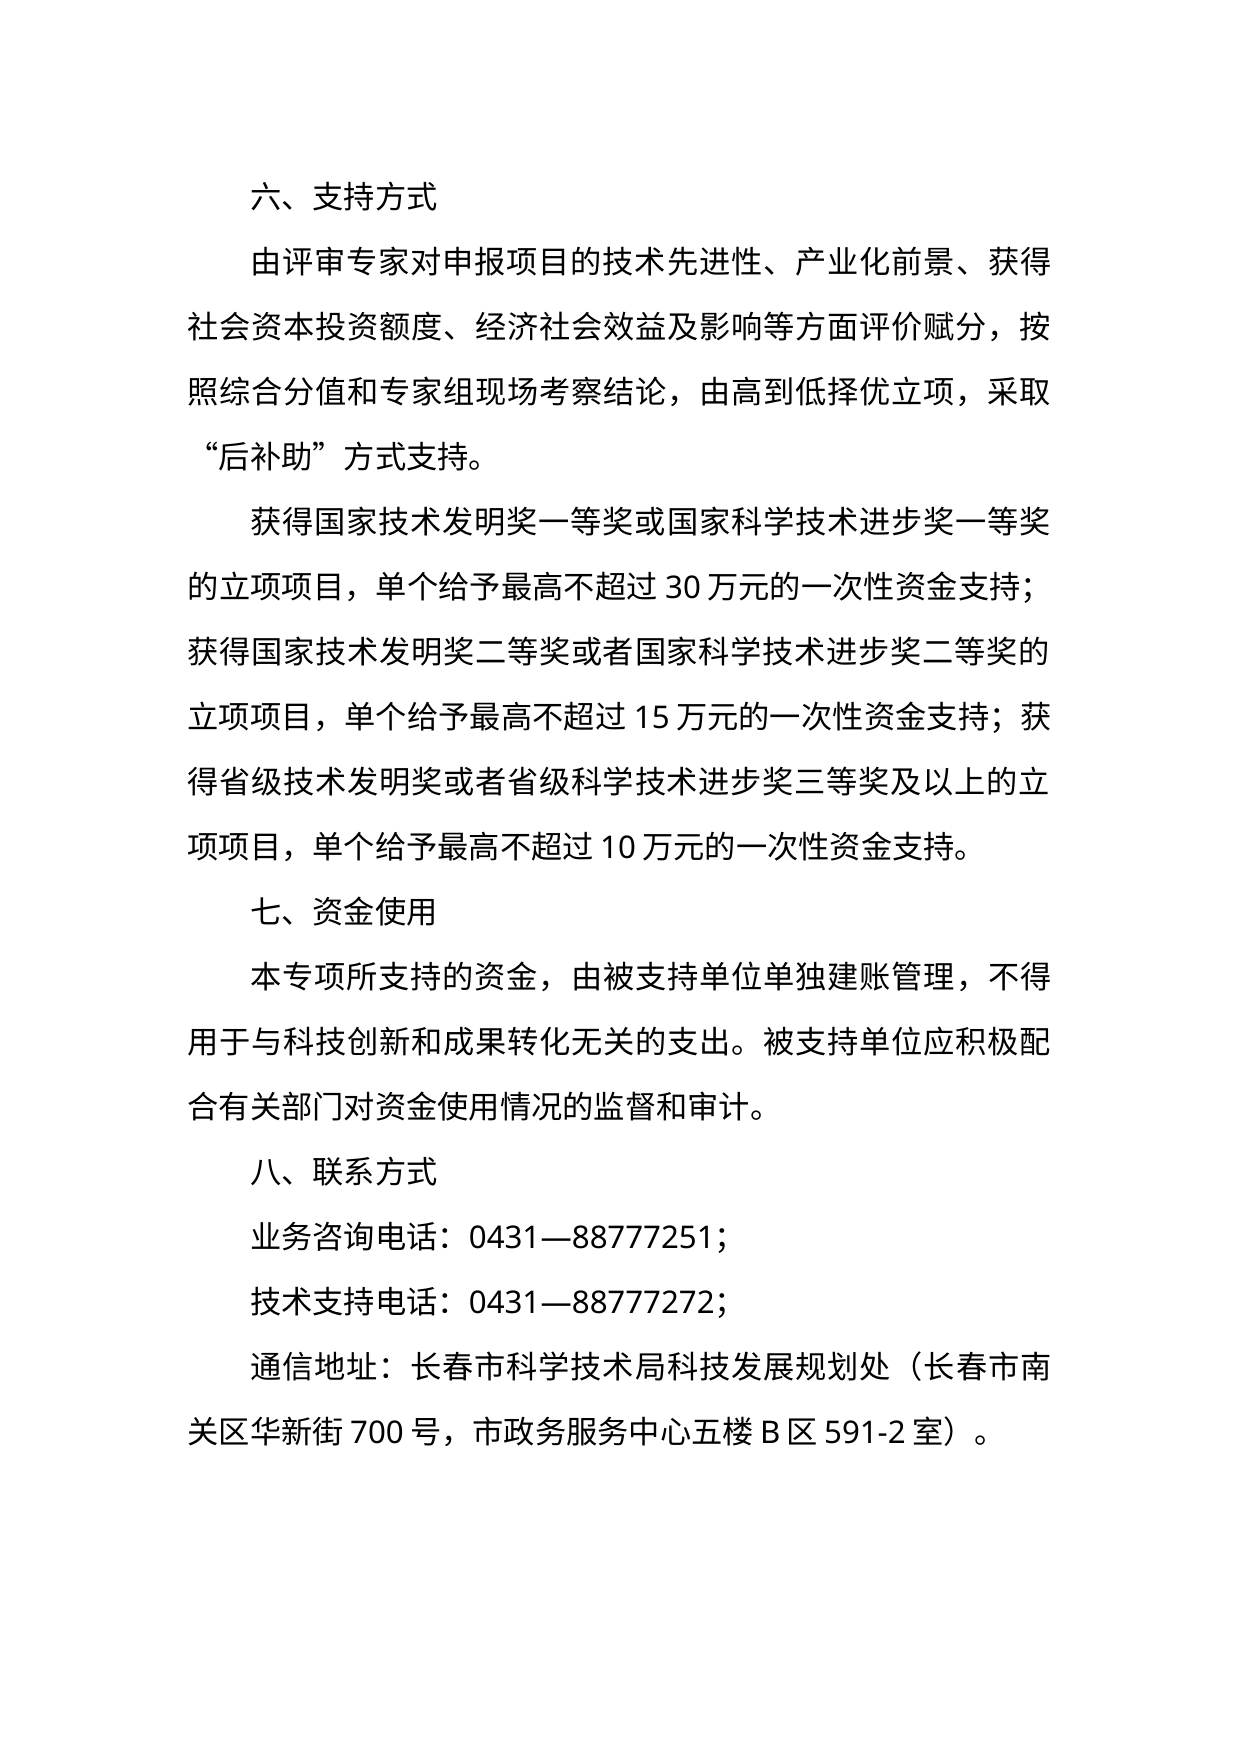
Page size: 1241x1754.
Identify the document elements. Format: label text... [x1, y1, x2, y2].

text 由评审专家对申报项目的技术先进性、产业化前景、获得社会资本投资额度、经济社会效益及影响等方面评价赋分，按照综合分值和专家组现场考察结论，由高到低择优立项，采取“后补助”方式支持。 [187, 227, 1053, 487]
text 八、联系方式 [187, 1137, 1053, 1202]
text 技术支持电话：0431—88777272； [187, 1267, 1053, 1332]
text 本专项所支持的资金，由被支持单位单独建账管理，不得用于与科技创新和成果转化无关的支出。被支持单位应积极配合有关部门对资金使用情况的监督和审计。 [187, 942, 1053, 1137]
text 通信地址：长春市科学技术局科技发展规划处（长春市南关区华新街700号，市政务服务中心五楼B区591-2室）。 [187, 1332, 1053, 1462]
text 六、支持方式 [187, 162, 1053, 227]
text 获得国家技术发明奖一等奖或国家科学技术进步奖一等奖的立项项目，单个给予最高不超过30万元的一次性资金支持；获得国家技术发明奖二等奖或者国家科学技术进步奖二等奖的立项项目，单个给予最高不超过15万元的一次性资金支持；获得省级技术发明奖或者省级科学技术进步奖三等奖及以上的立项项目，单个给予最高不超过10万元的一次性资金支持。 [187, 487, 1053, 877]
text 业务咨询电话：0431—88777251； [187, 1202, 1053, 1267]
text 七、资金使用 [187, 877, 1053, 942]
